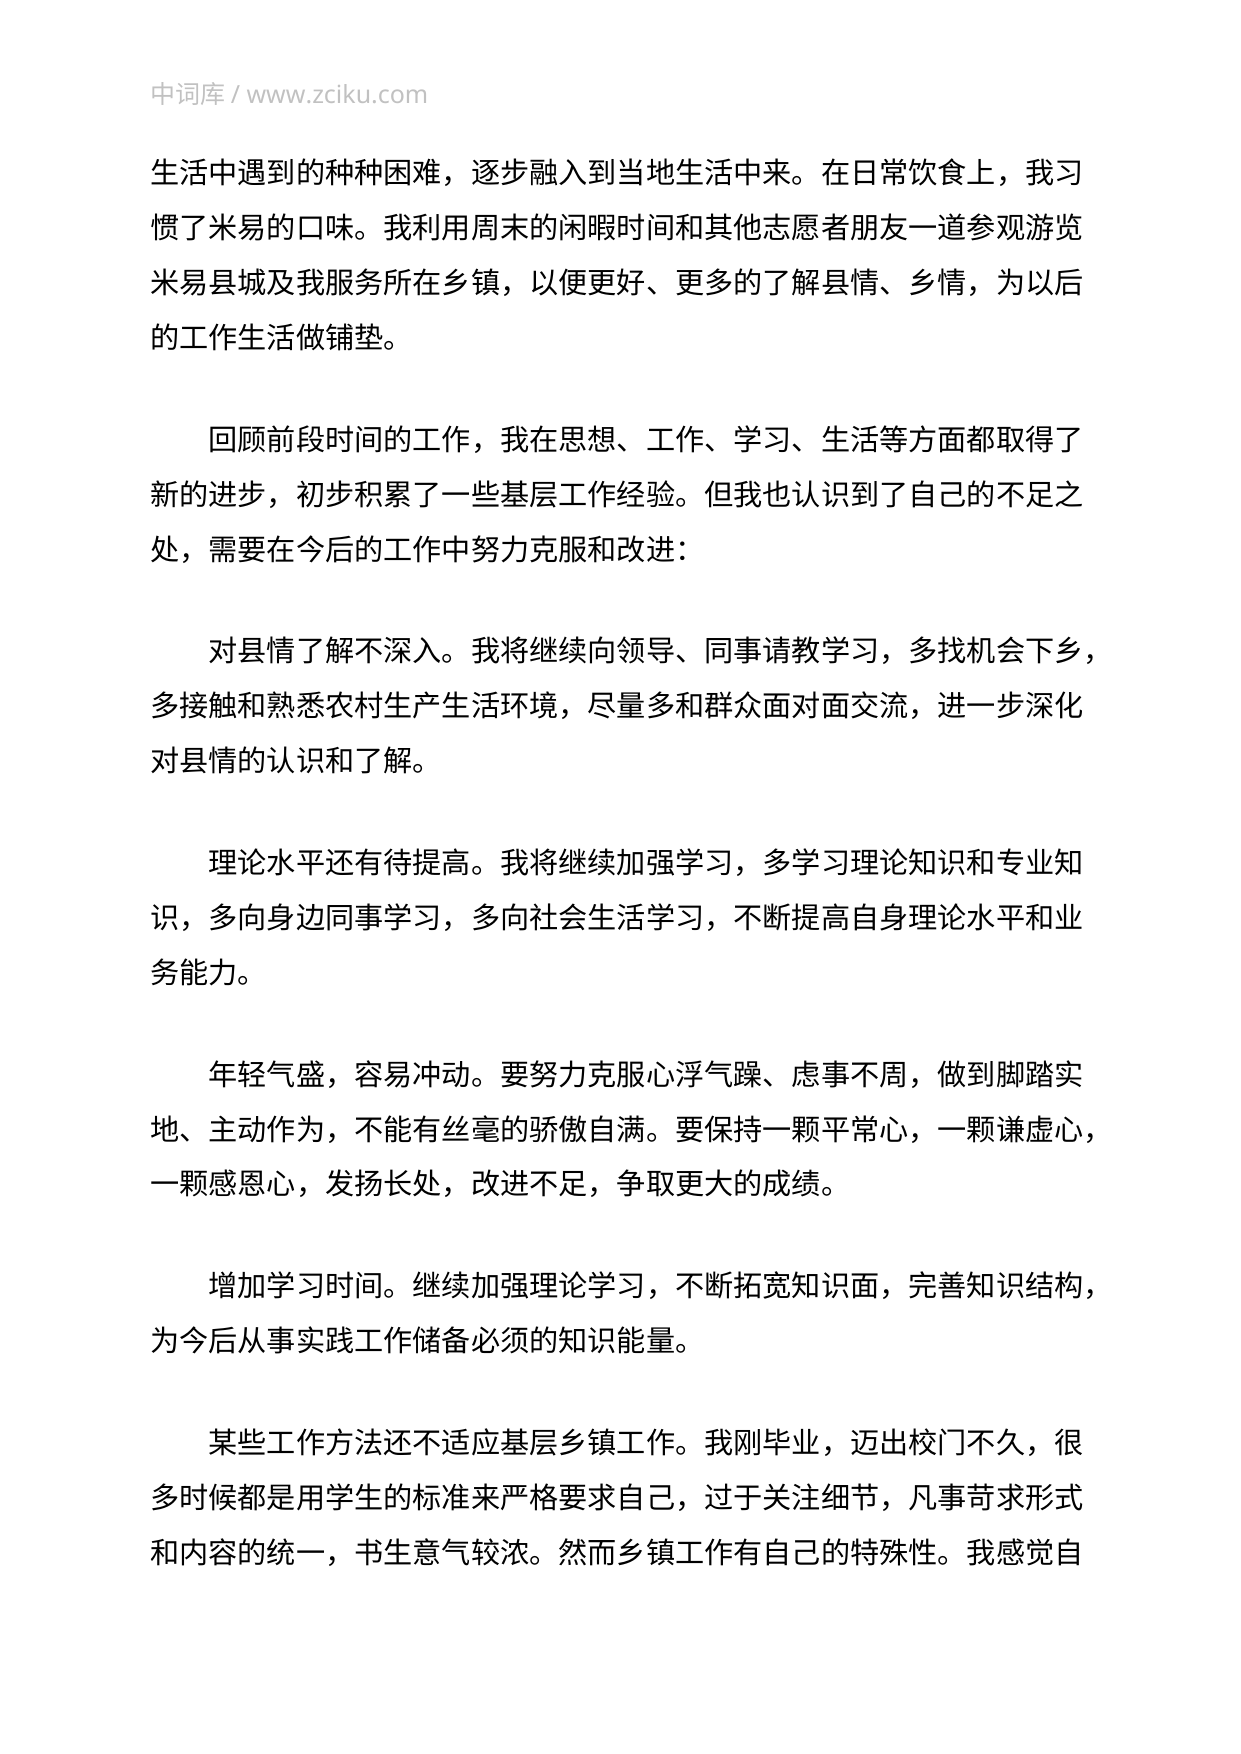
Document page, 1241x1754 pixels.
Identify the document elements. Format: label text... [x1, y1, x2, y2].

text 增加学习时间。继续加强理论学习，不断拓宽知识面，完善知识结构，为今后从事实践工作储备必须的知识能量。 [150, 1263, 1090, 1360]
text 对县情了解不深入。我将继续向领导、同事请教学习，多找机会下乡，多接触和熟悉农村生产生活环境，尽量多和群众面对面交流，进一步深化对县情的认识和了解。 [150, 628, 1090, 780]
text 理论水平还有待提高。我将继续加强学习，多学习理论知识和专业知识，多向身边同事学习，多向社会生活学习，不断提高自身理论水平和业务能力。 [150, 839, 1090, 992]
text 年轻气盛，容易冲动。要努力克服心浮气躁、虑事不周，做到脚踏实地、主动作为，不能有丝毫的骄傲自满。要保持一颗平常心，一颗谦虚心，一颗感恩心，发扬长处，改进不足，争取更大的成绩。 [150, 1051, 1090, 1203]
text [150, 150, 1090, 357]
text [150, 1419, 1090, 1571]
text 回顾前段时间的工作，我在思想、工作、学习、生活等方面都取得了新的进步，初步积累了一些基层工作经验。但我也认识到了自己的不足之处，需要在今后的工作中努力克服和改进： [150, 416, 1090, 568]
